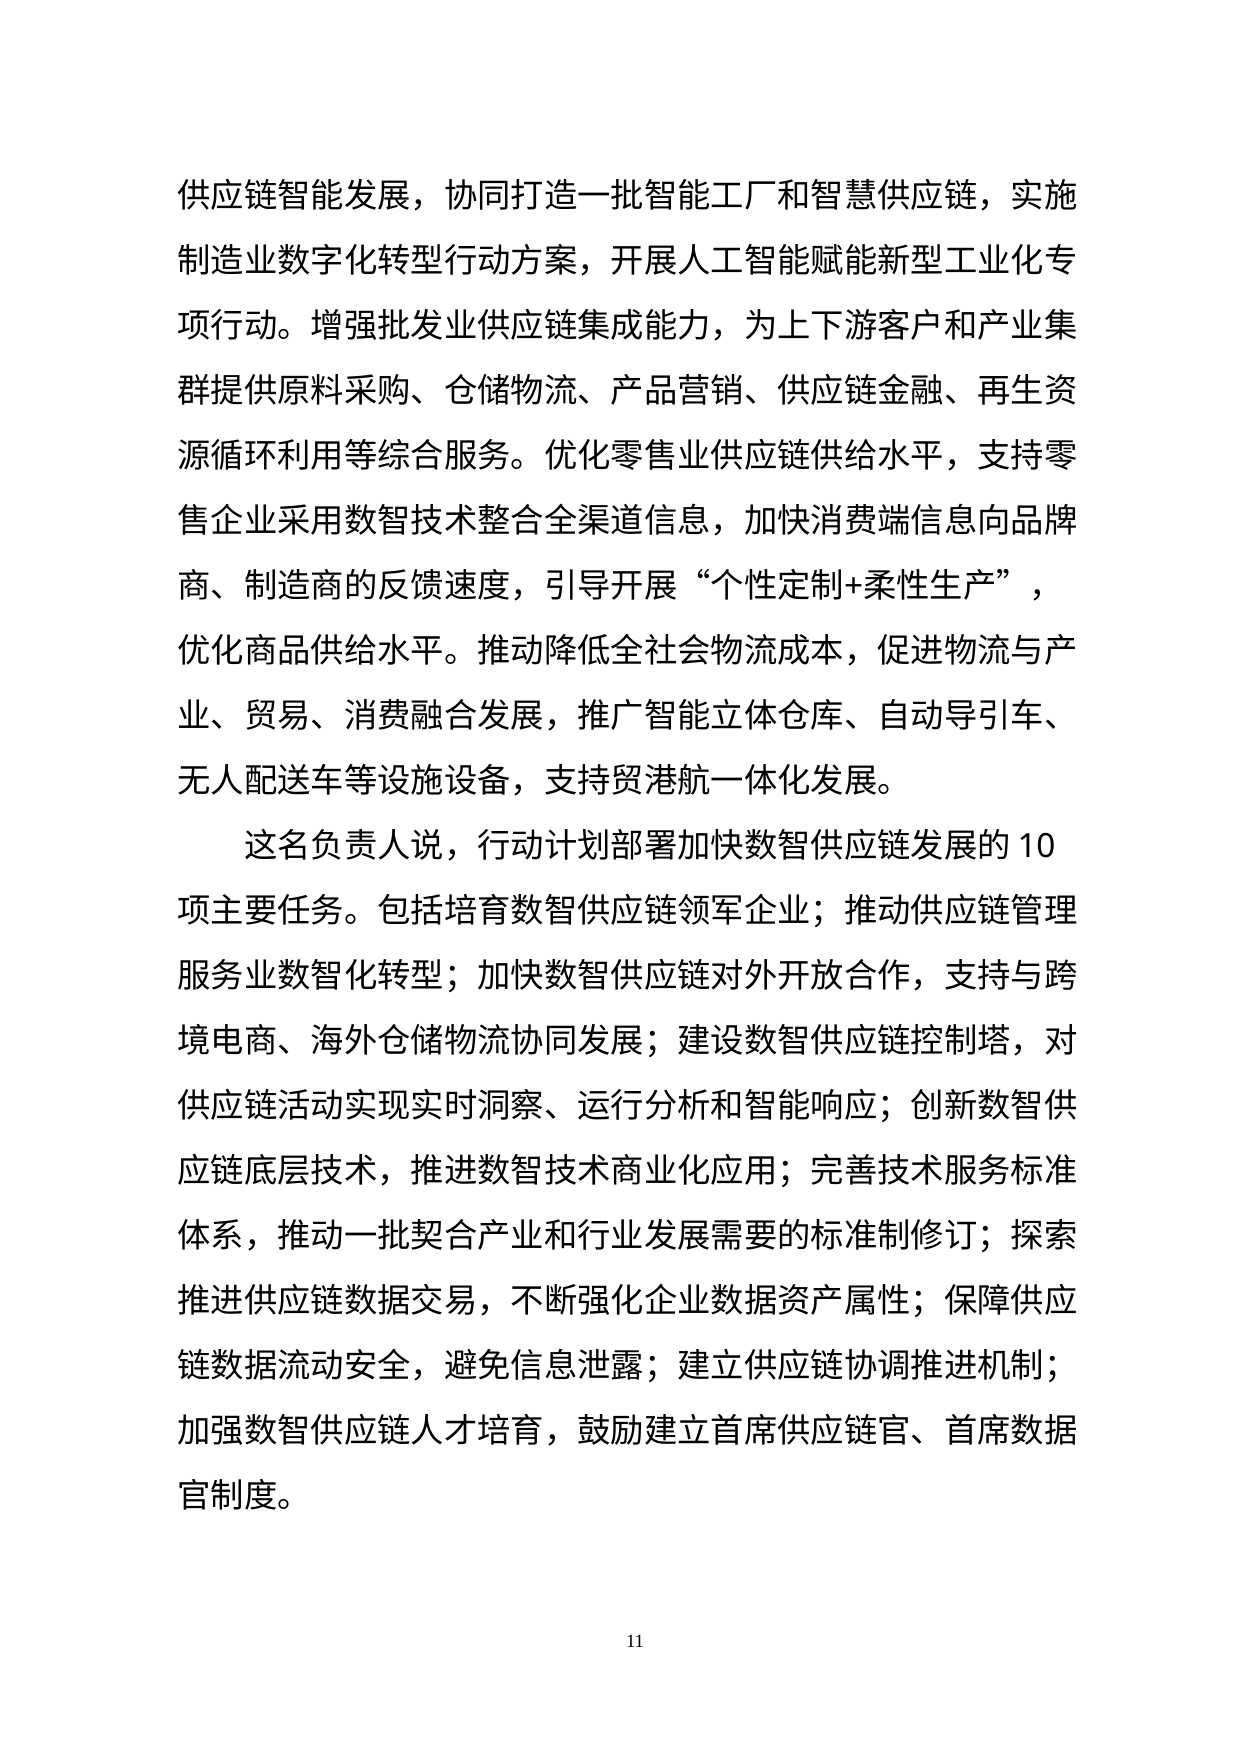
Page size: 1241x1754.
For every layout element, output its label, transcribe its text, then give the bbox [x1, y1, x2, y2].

text 这名负责人说，行动计划部署加快数智供应链发展的10项主要任务。包括培育数智供应链领军企业；推动供应链管理服务业数智化转型；加快数智供应链对外开放合作，支持与跨境电商、海外仓储物流协同发展；建设数智供应链控制塔，对供应链活动实现实时洞察、运行分析和智能响应；创新数智供应链底层技术，推进数智技术商业化应用；完善技术服务标准体系，推动一批契合产业和行业发展需要的标准制修订；探索推进供应链数据交易，不断强化企业数据资产属性；保障供应链数据流动安全，避免信息泄露；建立供应链协调推进机制；加强数智供应链人才培育，鼓励建立首席供应链官、首席数据官制度。 [177, 811, 1092, 1526]
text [177, 161, 1092, 811]
